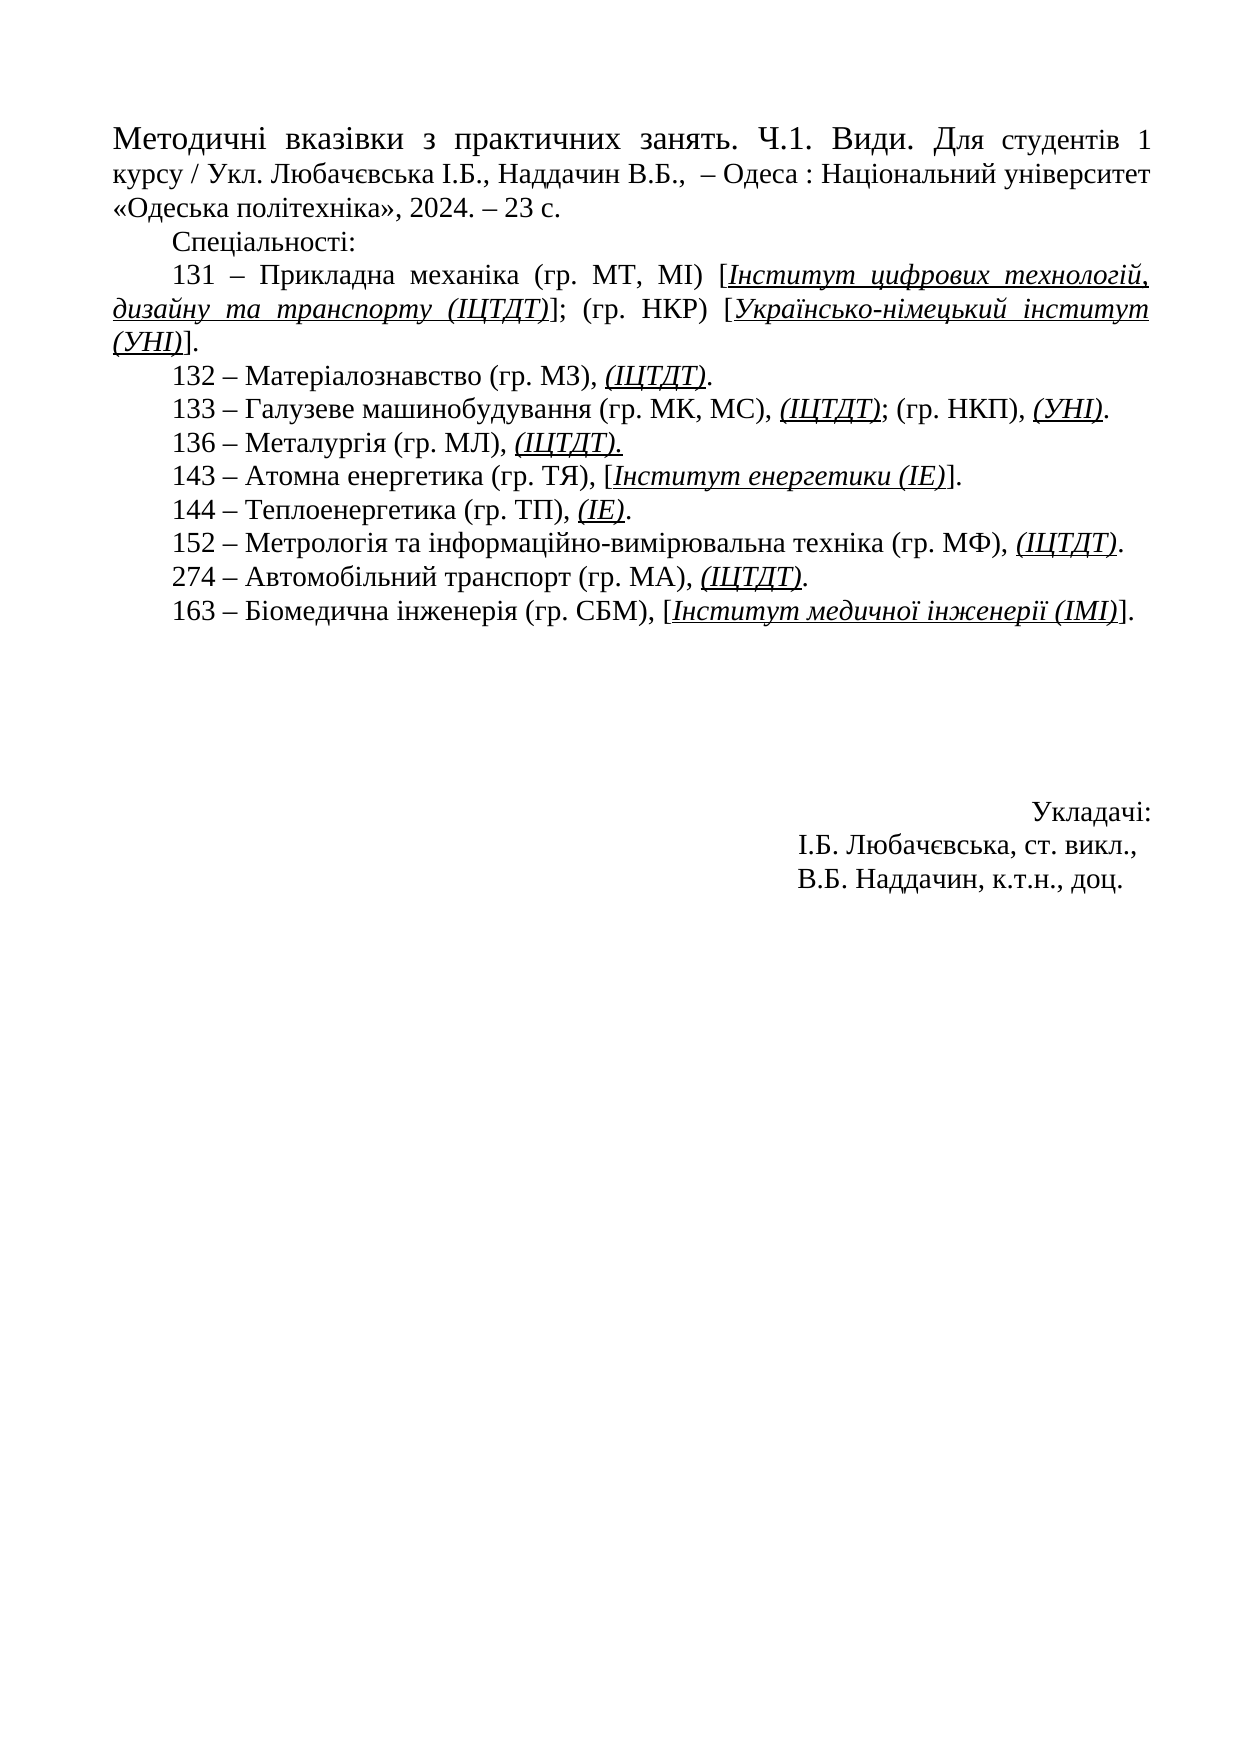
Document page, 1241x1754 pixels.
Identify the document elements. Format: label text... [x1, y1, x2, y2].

text 131 – Прикладна механіка (гр. МТ, МІ) [Інститут цифрових технологій, дизайну та транспорту (ІЦТДТ)]; (гр. НКР) [Українсько-німецький інститут (УНІ)]. [112, 257, 1152, 358]
text Укладачі: [112, 794, 1152, 827]
text 163 – Біомедична інженерія (гр. СБМ), [Інститут медичної інженерії (ІМІ)]. [112, 593, 1152, 626]
text 132 – Матеріалознавство (гр. МЗ), (ІЦТДТ). [112, 358, 1152, 391]
text 274 – Автомобільний транспорт (гр. МА), (ІЦТДТ). [112, 559, 1152, 593]
text Спеціальності: [112, 224, 1152, 257]
text 133 – Галузеве машинобудування (гр. МК, МС), (ІЦТДТ); (гр. НКП), (УНІ). [112, 391, 1152, 425]
text 152 – Метрологія та інформаційно-вимірювальна техніка (гр. МФ), (ІЦТДТ). [112, 526, 1152, 559]
text 143 – Атомна енергетика (гр. ТЯ), [Інститут енергетики (ІЕ)]. [112, 458, 1152, 492]
text 136 – Металургія (гр. МЛ), (ІЦТДТ). [112, 425, 1152, 458]
text В.Б. Наддачин, к.т.н., доц. [112, 861, 1152, 894]
text 144 – Теплоенергетика (гр. ТП), (ІЕ). [112, 492, 1152, 526]
text І.Б. Любачєвська, ст. викл., [112, 827, 1152, 861]
text Методичні вказівки з практичних занять. Ч.1. Види. Для студентів 1 курсу / Укл. Любачєвська І.Б., Наддачин В.Б., – Одеса : Національний університет «Одеська політехніка», 2024. – 23 с. [112, 118, 1152, 224]
